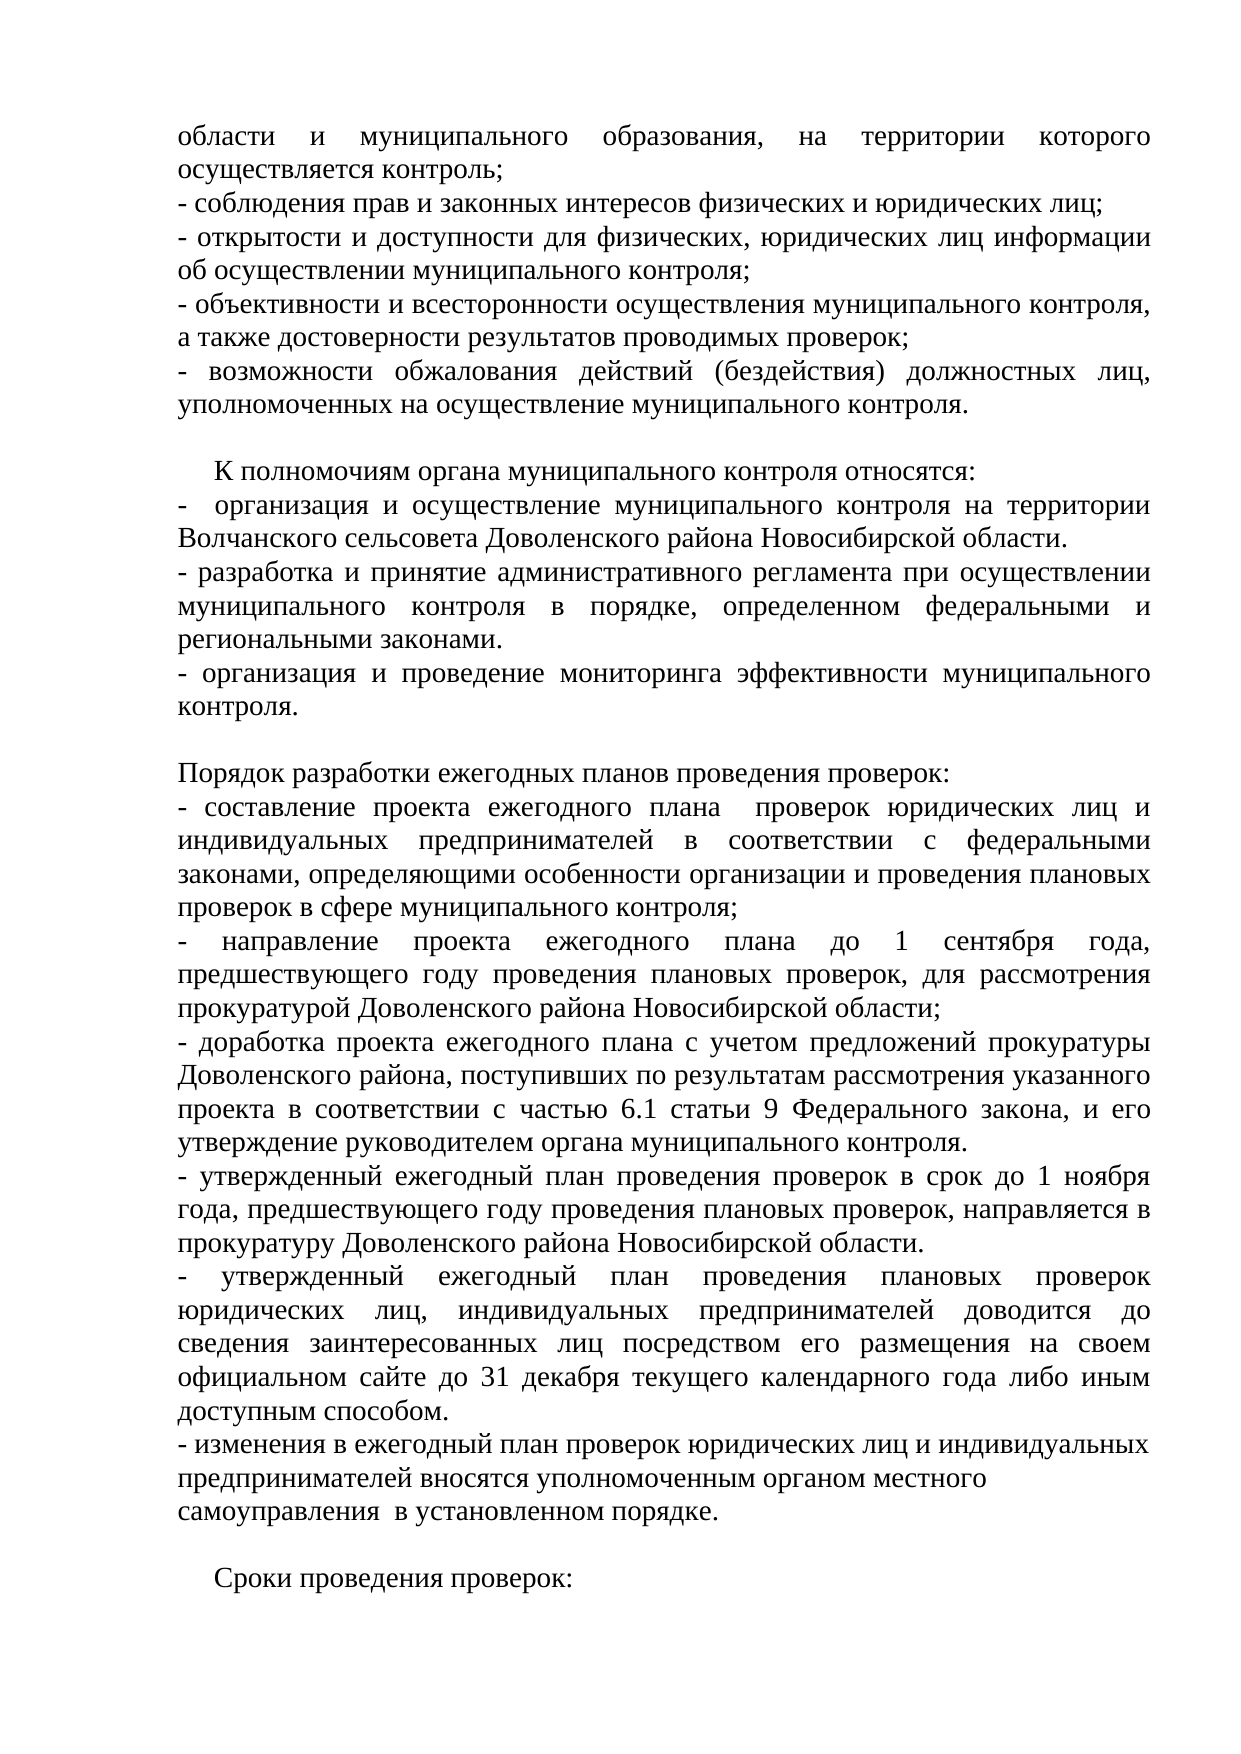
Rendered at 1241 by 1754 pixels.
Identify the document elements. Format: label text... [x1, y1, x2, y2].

text - организация и осуществление муниципального контроля на территории Волчанского сельсовета Доволенского района Новосибирской области. [177, 487, 1152, 554]
text - организация и проведение мониторинга эффективности муниципального контроля. [177, 655, 1152, 722]
text - направление проекта ежегодного плана до 1 сентября года, предшествующего году проведения плановых проверок, для рассмотрения прокуратурой Доволенского района Новосибирской области; [177, 923, 1152, 1024]
text - объективности и всесторонности осуществления муниципального контроля, а также достоверности результатов проводимых проверок; [177, 286, 1152, 353]
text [177, 118, 1152, 185]
text Порядок разработки ежегодных планов проведения проверок: [177, 755, 1152, 789]
text - открытости и доступности для физических, юридических лиц информации об осуществлении муниципального контроля; [177, 219, 1152, 286]
text - доработка проекта ежегодного плана с учетом предложений прокуратуры Доволенского района, поступивших по результатам рассмотрения указанного проекта в соответствии с частью 6.1 статьи 9 Федерального закона, и его утверждение руководителем органа муниципального контроля. [177, 1024, 1152, 1158]
text - разработка и принятие административного регламента при осуществлении муниципального контроля в порядке, определенном федеральными и региональными законами. [177, 554, 1152, 655]
text - изменения в ежегодный план проверок юридических лиц и индивидуальных предпринимателей вносятся уполномоченным органом местного самоуправления в установленном порядке. [177, 1426, 1152, 1527]
text К полномочиям органа муниципального контроля относятся: [177, 453, 1152, 487]
text Сроки проведения проверок: [177, 1560, 1152, 1594]
text - соблюдения прав и законных интересов физических и юридических лиц; [177, 185, 1152, 219]
text - возможности обжалования действий (бездействия) должностных лиц, уполномоченных на осуществление муниципального контроля. [177, 353, 1152, 420]
text - составление проекта ежегодного плана проверок юридических лиц и индивидуальных предпринимателей в соответствии с федеральными законами, определяющими особенности организации и проведения плановых проверок в сфере муниципального контроля; [177, 789, 1152, 923]
text - утвержденный ежегодный план проведения плановых проверок юридических лиц, индивидуальных предпринимателей доводится до сведения заинтересованных лиц посредством его размещения на своем официальном сайте до 31 декабря текущего календарного года либо иным доступным способом. [177, 1258, 1152, 1426]
text - утвержденный ежегодный план проведения проверок в срок до 1 ноября года, предшествующего году проведения плановых проверок, направляется в прокуратуру Доволенского района Новосибирской области. [177, 1158, 1152, 1258]
